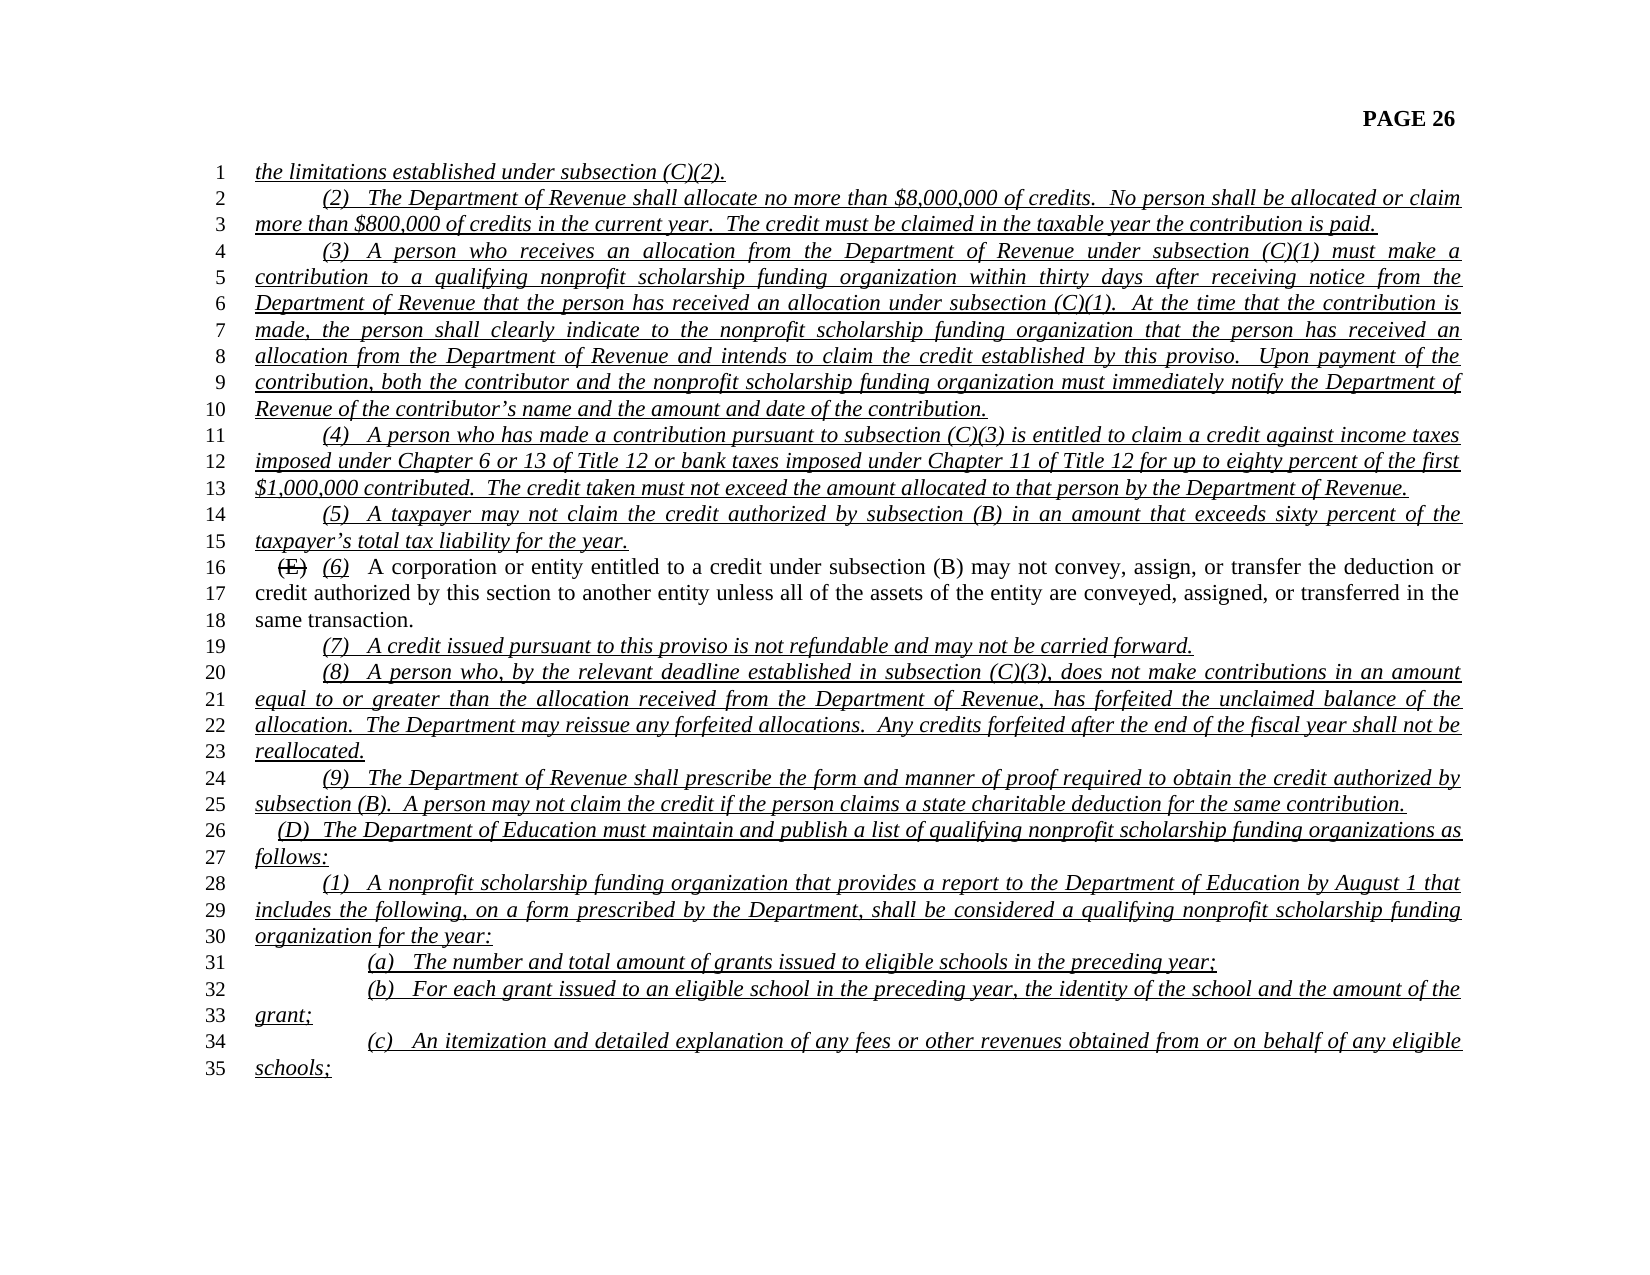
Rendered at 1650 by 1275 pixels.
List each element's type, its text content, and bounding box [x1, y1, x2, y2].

text (2) The Department of Revenue shall allocate no more than $8,000,000 of credits. No person shall be allocated or claim more than $800,000 of credits in the current year. The credit must be claimed in the taxable year the contribution is paid. [255, 184, 1462, 237]
text (3) A person who receives an allocation from the Department of Revenue under subsection (C)(1) must make a contribution to a qualifying nonprofit scholarship funding organization within thirty days after receiving notice from the Department of Revenue that the person has received an allocation under subsection (C)(1). At the time that the contribution is made, the person shall clearly indicate to the nonprofit scholarship funding organization that the person has received an allocation from the Department of Revenue and intends to claim the credit established by this proviso. Upon payment of the contribution, both the contributor and the nonprofit scholarship funding organization must immediately notify the Department of Revenue of the contributor’s name and the amount and date of the contribution. [255, 340, 1462, 391]
text (a) The number and total amount of grants issued to eligible schools in the preceding year; [255, 948, 1462, 975]
text (3) A person who receives an allocation from the Department of Revenue under subsection (C)(1) must make a contribution to a qualifying nonprofit scholarship funding organization within thirty days after receiving notice from the Department of Revenue that the person has received an allocation under subsection (C)(1). At the time that the contribution is made, the person shall clearly indicate to the nonprofit scholarship funding organization that the person has received an allocation from the Department of Revenue and intends to claim the credit established by this proviso. Upon payment of the contribution, both the contributor and the nonprofit scholarship funding organization must immediately notify the Department of Revenue of the contributor’s name and the amount and date of the contribution. [255, 374, 1462, 421]
text (5) A taxpayer may not claim the credit authorized by subsection (B) in an amount that exceeds sixty percent of the taxpayer’s total tax liability for the year. [255, 500, 1462, 553]
text (D) The Department of Education must maintain and publish a list of qualifying nonprofit scholarship funding organizations as follows: [255, 817, 1462, 869]
text (c) An itemization and detailed explanation of any fees or other revenues obtained from or on behalf of any eligible schools; [255, 1027, 1462, 1080]
text (8) A person who, by the relevant deadline established in subsection (C)(3), does not make contributions in an amount equal to or greater than the allocation received from the Department of Revenue, has forfeited the unclaimed balance of the allocation. The Department may reissue any forfeited allocations. Any credits forfeited after the end of the fiscal year shall not be reallocated. [255, 709, 1462, 734]
text (4) A person who has made a contribution pursuant to subsection (C)(3) is entitled to claim a credit against income taxes imposed under Chapter 6 or 13 of Title 12 or bank taxes imposed under Chapter 11 of Title 12 for up to eighty percent of the first $1,000,000 contributed. The credit taken must not exceed the amount allocated to that person by the Department of Revenue. [255, 421, 1462, 500]
text (3) A person who receives an allocation from the Department of Revenue under subsection (C)(1) must make a contribution to a qualifying nonprofit scholarship funding organization within thirty days after receiving notice from the Department of Revenue that the person has received an allocation under subsection (C)(1). At the time that the contribution is made, the person shall clearly indicate to the nonprofit scholarship funding organization that the person has received an allocation from the Department of Revenue and intends to claim the credit established by this proviso. Upon payment of the contribution, both the contributor and the nonprofit scholarship funding organization must immediately notify the Department of Revenue of the contributor’s name and the amount and date of the contribution. [255, 287, 1462, 339]
text (3) A person who receives an allocation from the Department of Revenue under subsection (C)(1) must make a contribution to a qualifying nonprofit scholarship funding organization within thirty days after receiving notice from the Department of Revenue that the person has received an allocation under subsection (C)(1). At the time that the contribution is made, the person shall clearly indicate to the nonprofit scholarship funding organization that the person has received an allocation from the Department of Revenue and intends to claim the credit established by this proviso. Upon payment of the contribution, both the contributor and the nonprofit scholarship funding organization must immediately notify the Department of Revenue of the contributor’s name and the amount and date of the contribution. [255, 237, 1462, 286]
text (E) (6) A corporation or entity entitled to a credit under subsection (B) may not convey, assign, or transfer the deduction or credit authorized by this section to another entity unless all of the assets of the entity are conveyed, assigned, or transferred in the same transaction. [255, 553, 1462, 632]
text (8) A person who, by the relevant deadline established in subsection (C)(3), does not make contributions in an amount equal to or greater than the allocation received from the Department of Revenue, has forfeited the unclaimed balance of the allocation. The Department may reissue any forfeited allocations. Any credits forfeited after the end of the fiscal year shall not be reallocated. [255, 658, 1462, 708]
text (b) For each grant issued to an eligible school in the preceding year, the identity of the school and the amount of the grant; [255, 975, 1462, 1027]
text (9) The Department of Revenue shall prescribe the form and manner of proof required to obtain the credit authorized by subsection (B). A person may not claim the credit if the person claims a state charitable deduction for the same contribution. [255, 764, 1462, 817]
text (1) A nonprofit scholarship funding organization that provides a report to the Department of Education by August 1 that includes the following, on a form prescribed by the Department, shall be considered a qualifying nonprofit scholarship funding organization for the year: [255, 869, 1462, 919]
text (7) A credit issued pursuant to this proviso is not refundable and may not be carried forward. [255, 632, 1462, 658]
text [255, 158, 1462, 184]
text (1) A nonprofit scholarship funding organization that provides a report to the Department of Education by August 1 that includes the following, on a form prescribed by the Department, shall be considered a qualifying nonprofit scholarship funding organization for the year: [255, 920, 1462, 948]
text (8) A person who, by the relevant deadline established in subsection (C)(3), does not make contributions in an amount equal to or greater than the allocation received from the Department of Revenue, has forfeited the unclaimed balance of the allocation. The Department may reissue any forfeited allocations. Any credits forfeited after the end of the fiscal year shall not be reallocated. [255, 735, 1462, 764]
